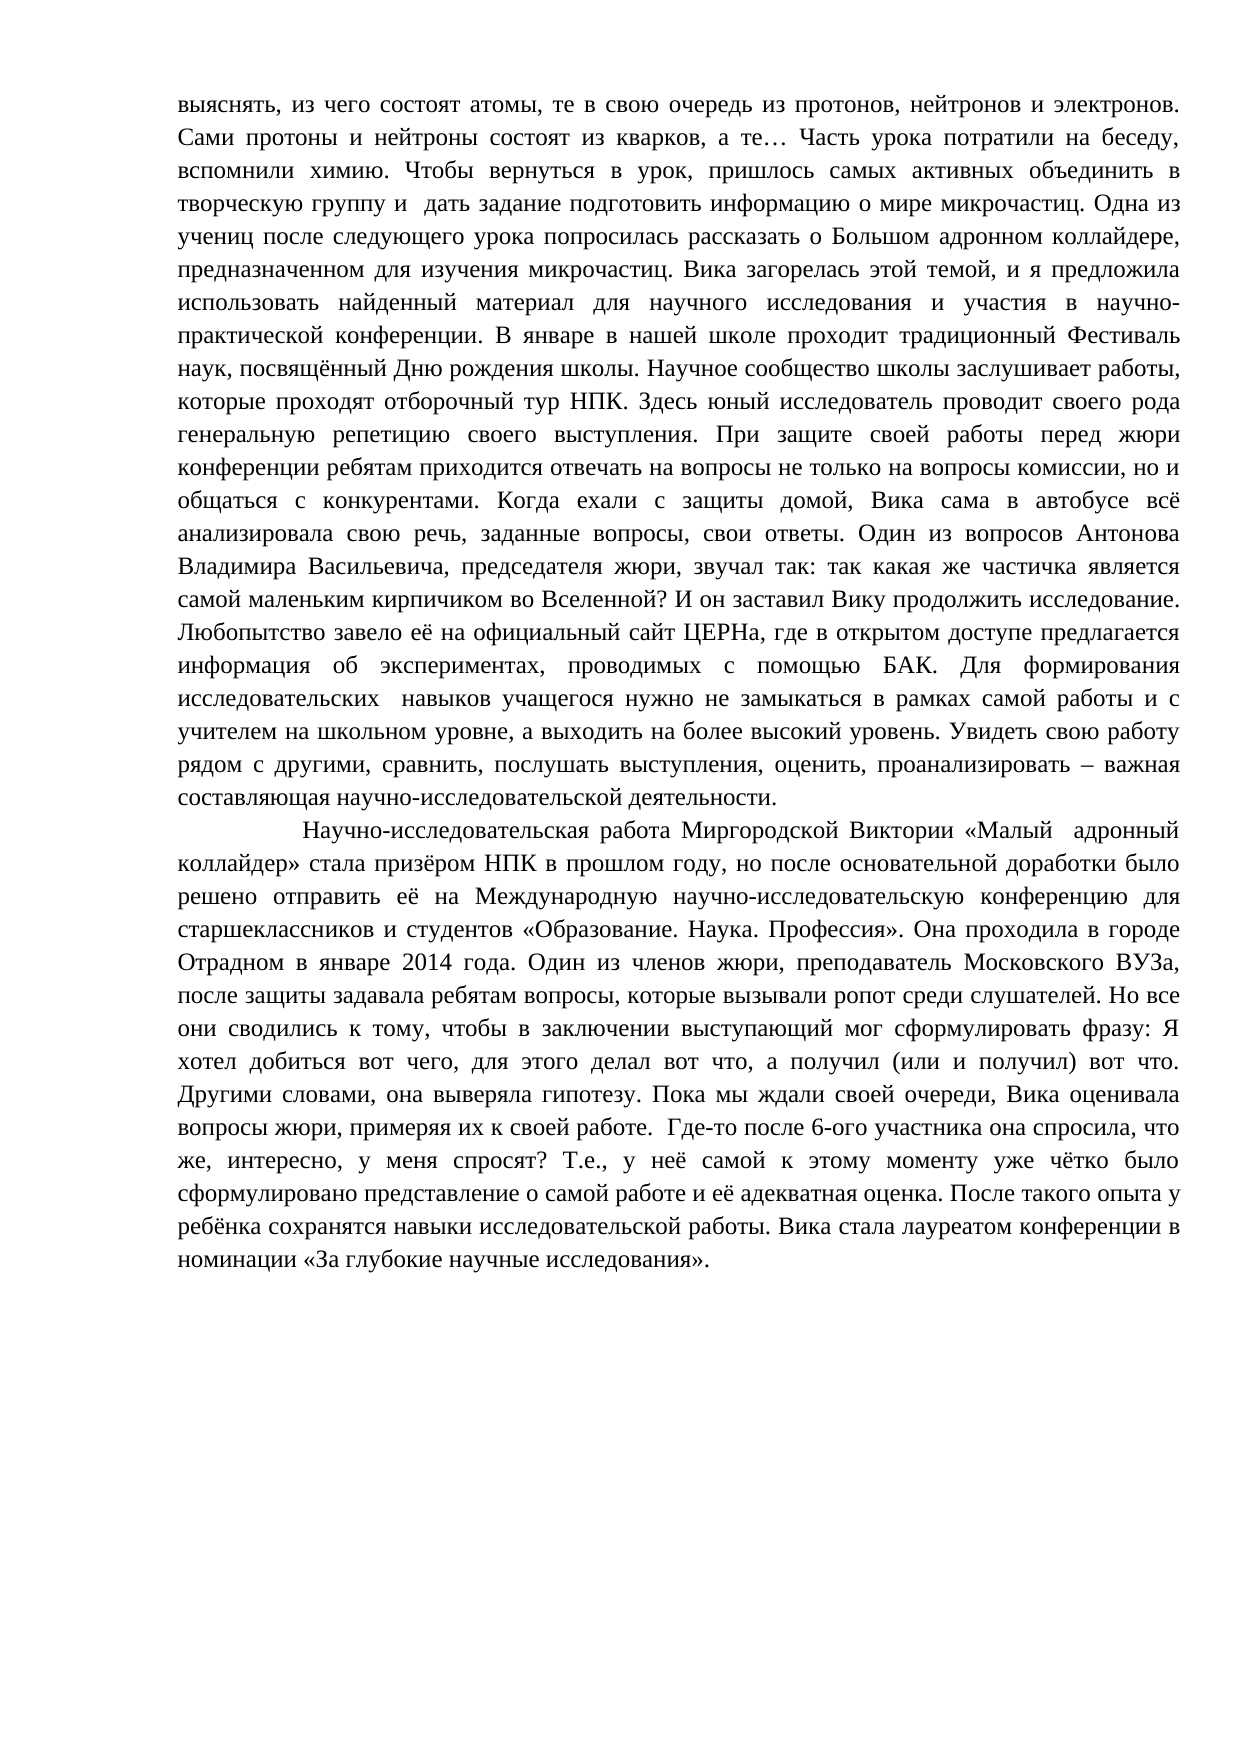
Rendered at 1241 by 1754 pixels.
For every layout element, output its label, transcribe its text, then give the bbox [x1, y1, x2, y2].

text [177, 89, 1181, 811]
text Научно-исследовательская работа Миргородской Виктории «Малый адронный коллайдер» стала призёром НПК в прошлом году, но после основательной доработки было решено отправить её на Международную научно-исследовательскую конференцию для старшеклассников и студентов «Образование. Наука. Профессия». Она проходила в городе Отрадном в январе 2014 года. Один из членов жюри, преподаватель Московского ВУЗа, после защиты задавала ребятам вопросы, которые вызывали ропот среди слушателей. Но все они сводились к тому, чтобы в заключении выступающий мог сформулировать фразу: Я хотел добиться вот чего, для этого делал вот что, а получил (или и получил) вот что. Другими словами, она выверяла гипотезу. Пока мы ждали своей очереди, Вика оценивала вопросы жюри, примеряя их к своей работе. Где-то после 6-ого участника она спросила, что же, интересно, у меня спросят? Т.е., у неё самой к этому моменту уже чётко было сформулировано представление о самой работе и её адекватная оценка. После такого опыта у ребёнка сохранятся навыки исследовательской работы. Вика стала лауреатом конференции в номинации «За глубокие научные исследования». [177, 815, 1181, 1273]
